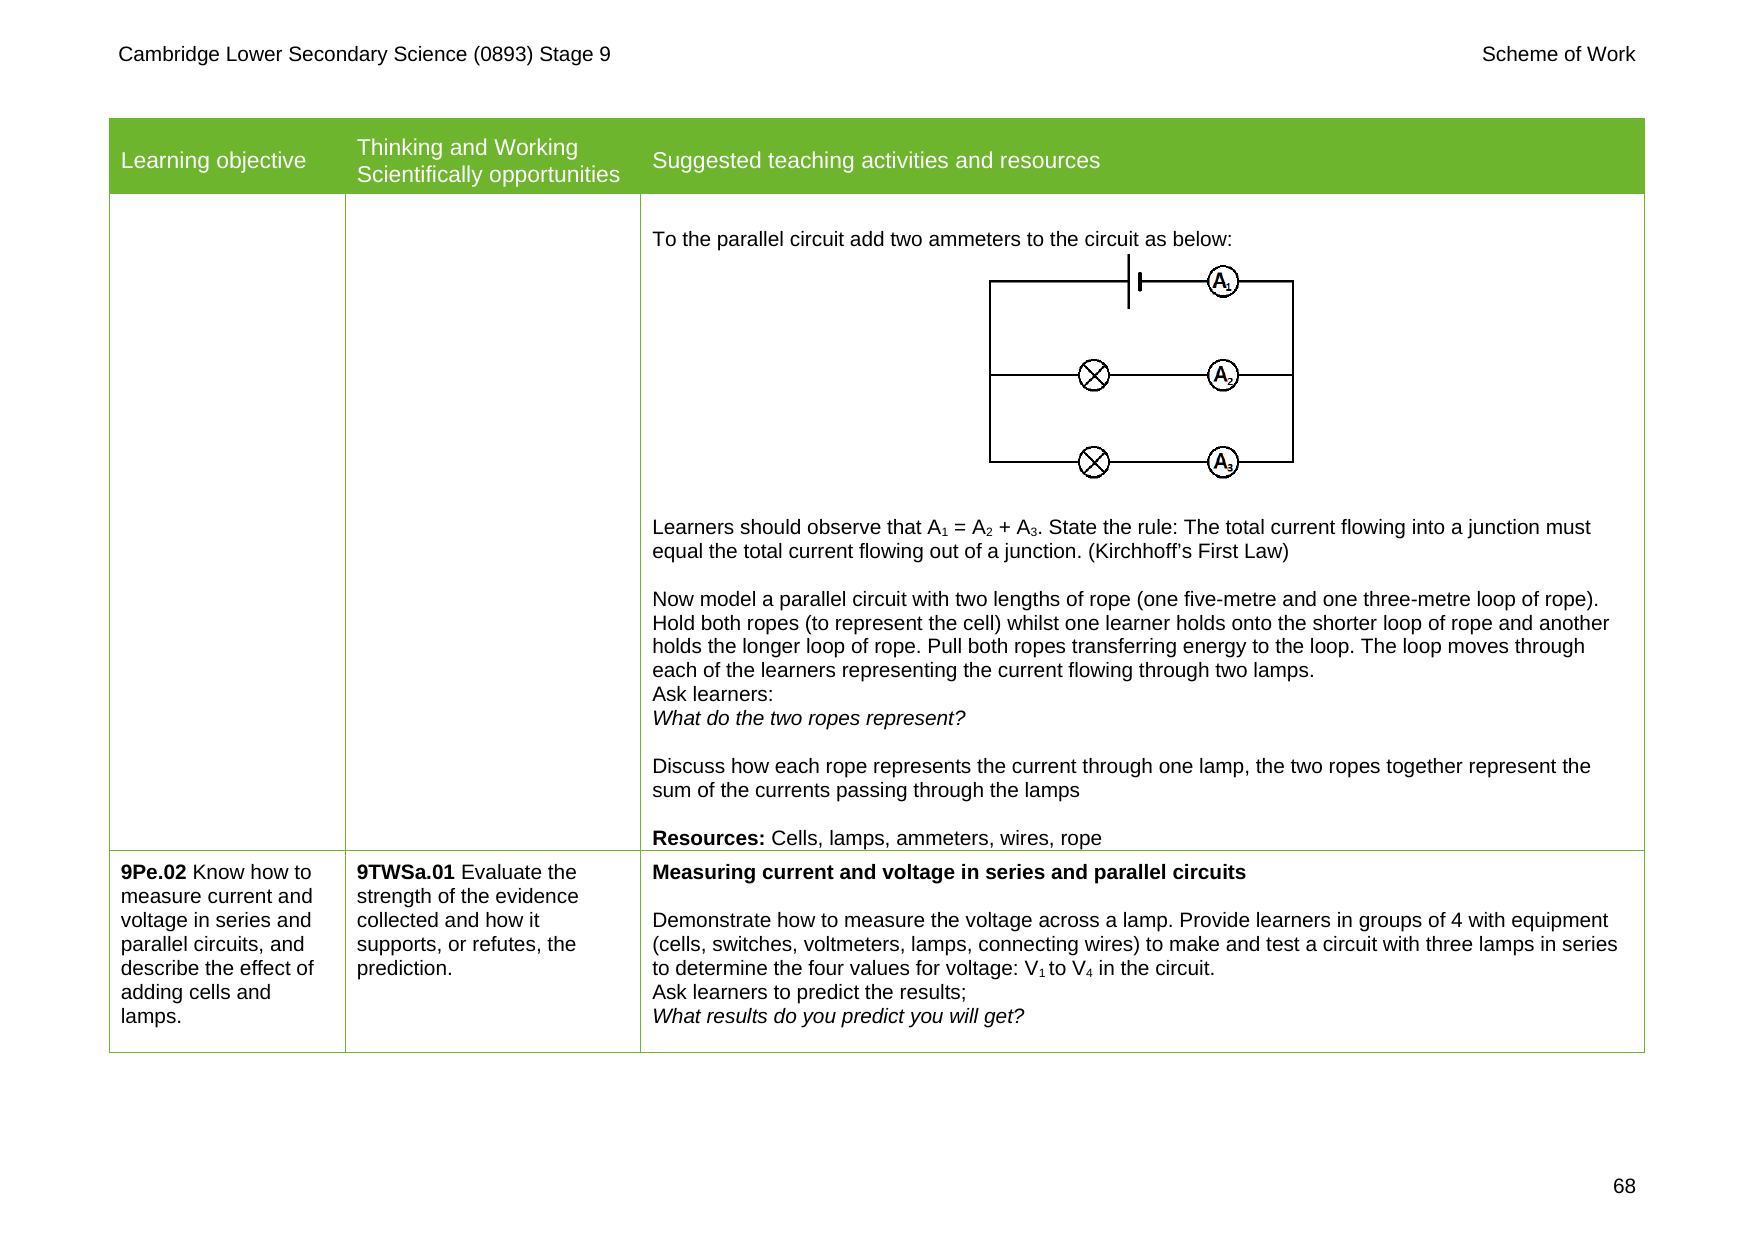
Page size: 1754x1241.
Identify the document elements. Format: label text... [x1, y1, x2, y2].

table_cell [641, 851, 1644, 1052]
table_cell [346, 851, 640, 1052]
table_header Thinking and Working Scientifically opportunities [346, 119, 640, 193]
table_header Learning objective [110, 119, 345, 193]
table_header Suggested teaching activities and resources [641, 119, 1644, 193]
picture [984, 251, 1302, 491]
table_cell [641, 194, 1644, 850]
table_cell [110, 851, 345, 1052]
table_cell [346, 194, 640, 850]
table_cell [110, 194, 345, 850]
